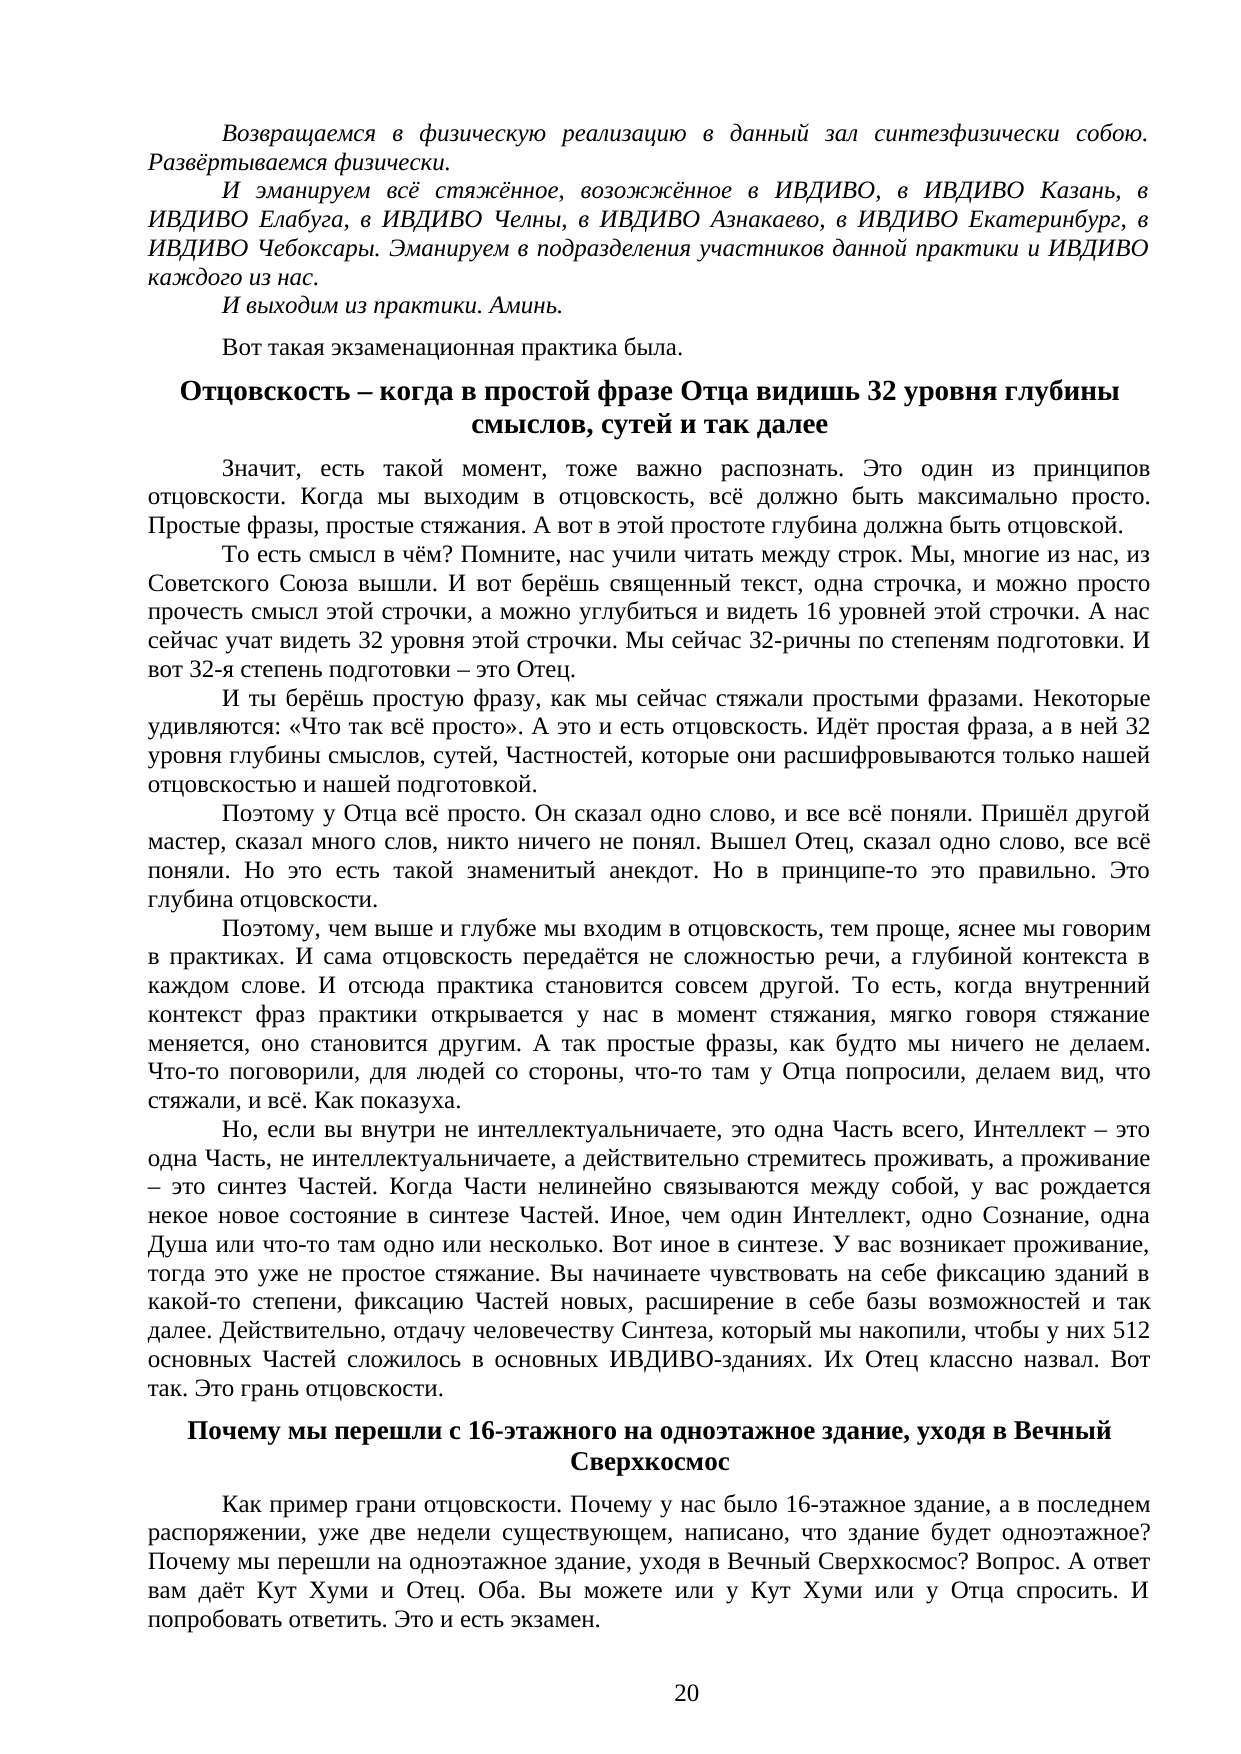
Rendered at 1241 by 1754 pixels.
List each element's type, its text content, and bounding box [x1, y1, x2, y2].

subtitle Почему мы перешли с 16-этажного на одноэтажное здание, уходя в Вечный Сверхкосмос [148, 1414, 1152, 1476]
text Как пример грани отцовскости. Почему у нас было 16-этажное здание, а в последнем распоряжении, уже две недели существующем, написано, что здание будет одноэтажное? Почему мы перешли на одноэтажное здание, уходя в Вечный Сверхкосмос? Вопрос. А ответ вам даёт Кут Хуми и Отец. Оба. Вы можете или у Кут Хуми или у Отца спросить. И попробовать ответить. Это и есть экзамен. [148, 1489, 1152, 1632]
text Возвращаемся в физическую реализацию в данный зал синтезфизически собою. Развёртываемся физически. [148, 118, 1152, 176]
text И выходим из практики. Аминь. [148, 291, 1152, 319]
text Но, если вы внутри не интеллектуальничаете, это одна Часть всего, Интеллект – это одна Часть, не интеллектуальничаете, а действительно стремитесь проживать, а проживание – это синтез Частей. Когда Части нелинейно связываются между собой, у вас рождается некое новое состояние в синтезе Частей. Иное, чем один Интеллект, одно Сознание, одна Душа или что-то там одно или несколько. Вот иное в синтезе. У вас возникает проживание, тогда это уже не простое стяжание. Вы начинаете чувствовать на себе фиксацию зданий в какой-то степени, фиксацию Частей новых, расширение в себе базы возможностей и так далее. Действительно, отдачу человечеству Синтеза, который мы накопили, чтобы у них 512 основных Частей сложилось в основных ИВДИВО-зданиях. Их Отец классно назвал. Вот так. Это грань отцовскости. [148, 1114, 1152, 1401]
text И эманируем всё стяжённое, возожжённое в ИВДИВО, в ИВДИВО Казань, в ИВДИВО Елабуга, в ИВДИВО Челны, в ИВДИВО Азнакаево, в ИВДИВО Екатеринбург, в ИВДИВО Чебоксары. Эманируем в подразделения участников данной практики и ИВДИВО каждого из нас. [148, 176, 1152, 291]
text И ты берёшь простую фразу, как мы сейчас стяжали простыми фразами. Некоторые удивляются: «Что так всё просто». А это и есть отцовскость. Идёт простая фраза, а в ней 32 уровня глубины смыслов, сутей, Частностей, которые они расшифровываются только нашей отцовскостью и нашей подготовкой. [148, 683, 1152, 798]
text То есть смысл в чём? Помните, нас учили читать между строк. Мы, многие из нас, из Советского Союза вышли. И вот берёшь священный текст, одна строчка, и можно просто прочесть смысл этой строчки, а можно углубиться и видеть 16 уровней этой строчки. А нас сейчас учат видеть 32 уровня этой строчки. Мы сейчас 32-ричны по степеням подготовки. И вот 32-я степень подготовки – это Отец. [148, 539, 1152, 683]
subtitle Отцовскость – когда в простой фразе Отца видишь 32 уровня глубины смыслов, сутей и так далее [148, 373, 1152, 440]
text Поэтому, чем выше и глубже мы входим в отцовскость, тем проще, яснее мы говорим в практиках. И сама отцовскость передаётся не сложностью речи, а глубиной контекста в каждом слове. И отсюда практика становится совсем другой. То есть, когда внутренний контекст фраз практики открывается у нас в момент стяжания, мягко говоря стяжание меняется, оно становится другим. А так простые фразы, как будто мы ничего не делаем. Что-то поговорили, для людей со стороны, что-то там у Отца попросили, делаем вид, что стяжали, и всё. Как показуха. [148, 913, 1152, 1114]
text Поэтому у Отца всё просто. Он сказал одно слово, и все всё поняли. Пришёл другой мастер, сказал много слов, никто ничего не понял. Вышел Отец, сказал одно слово, все всё поняли. Но это есть такой знаменитый анекдот. Но в принципе-то это правильно. Это глубина отцовскости. [148, 798, 1152, 913]
text Вот такая экзаменационная практика была. [148, 332, 1152, 361]
text Значит, есть такой момент, тоже важно распознать. Это один из принципов отцовскости. Когда мы выходим в отцовскость, всё должно быть максимально просто. Простые фразы, простые стяжания. А вот в этой простоте глубина должна быть отцовской. [148, 453, 1152, 539]
